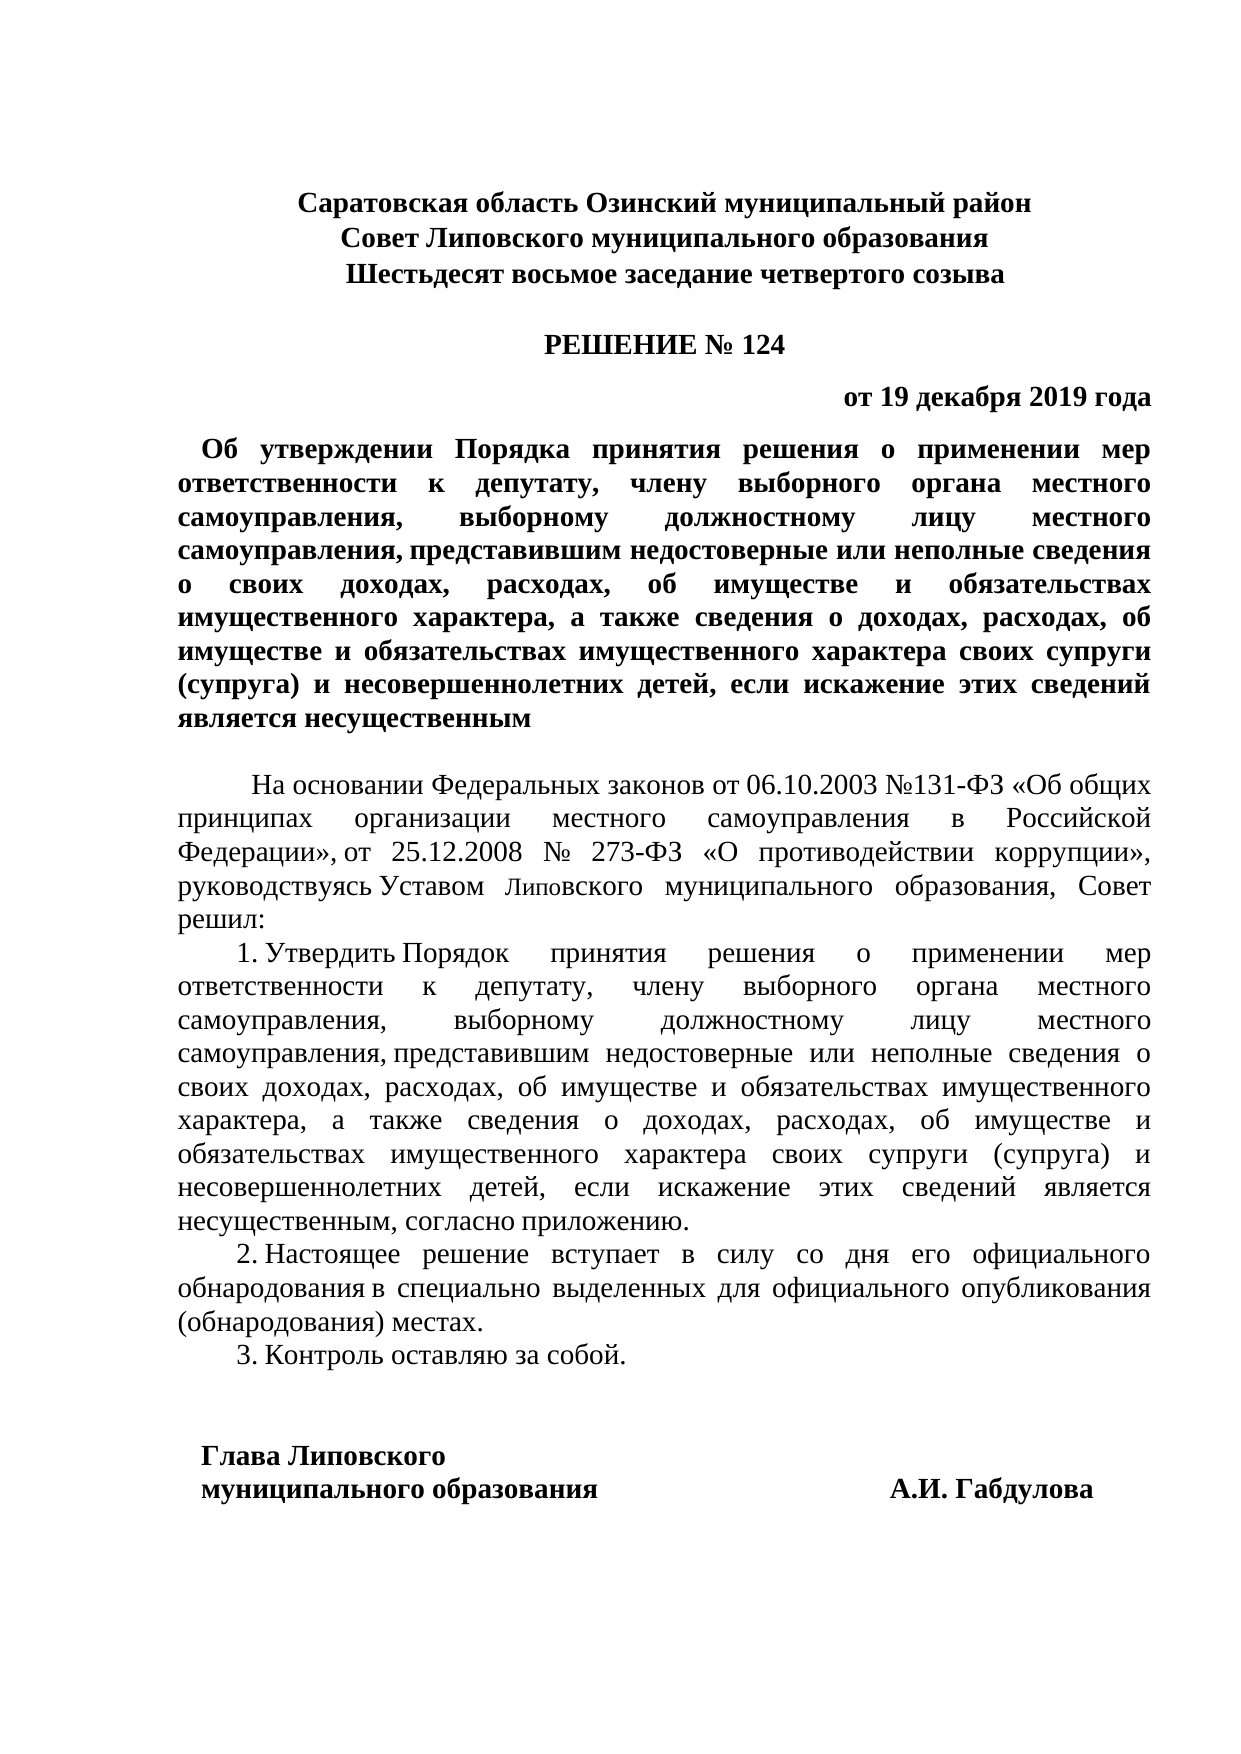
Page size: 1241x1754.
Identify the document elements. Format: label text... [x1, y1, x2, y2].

text Саратовская область Озинский муниципальный район [177, 185, 1152, 219]
text 2. Настоящее решение вступает в силу со дня его официального обнародования в специально выделенных для официального опубликования (обнародования) местах. [177, 1237, 1152, 1337]
list 1. Утвердить Порядок принятия решения о применении мер ответственности к депутату, члену выборного органа местного самоуправления, выборному должностному лицу местного самоуправления, представившим недостоверные или неполные сведения о своих доходах, расходах, об имуществе и обязательствах имущественного характера, а также сведения о доходах, расходах, об имуществе и обязательствах имущественного характера своих супруги (супруга) и несовершеннолетних детей, если искажение этих сведений является несущественным, согласно приложению. [177, 935, 1152, 1237]
text Об утверждении Порядка принятия решения о применении мер ответственности к депутату, члену выборного органа местного самоуправления, выборному должностному лицу местного самоуправления, представившим недостоверные или неполные сведения о своих доходах, расходах, об имуществе и обязательствах имущественного характера, а также сведения о доходах, расходах, об имуществе и обязательствах имущественного характера своих супруги (супруга) и несовершеннолетних детей, если искажение этих сведений является несущественным [177, 432, 1152, 733]
text РЕШЕНИЕ № 124 [177, 327, 1152, 361]
text Шестьдесят восьмое заседание четвертого созыва [177, 256, 1152, 290]
text муниципального образования А.И. Габдулова [177, 1471, 1152, 1505]
text На основании Федеральных законов от 06.10.2003 №131-ФЗ «Об общих принципах организации местного самоуправления в Российской Федерации», от 25.12.2008 № 273-ФЗ «О противодействии коррупции», руководствуясь Уставом Липовского муниципального образования, Совет решил: [177, 767, 1152, 935]
text Совет Липовского муниципального образования [177, 221, 1152, 254]
text от 19 декабря 2019 года [177, 379, 1152, 413]
text 3. Контроль оставляю за собой. [177, 1337, 1152, 1371]
text Глава Липовского [177, 1438, 1152, 1471]
